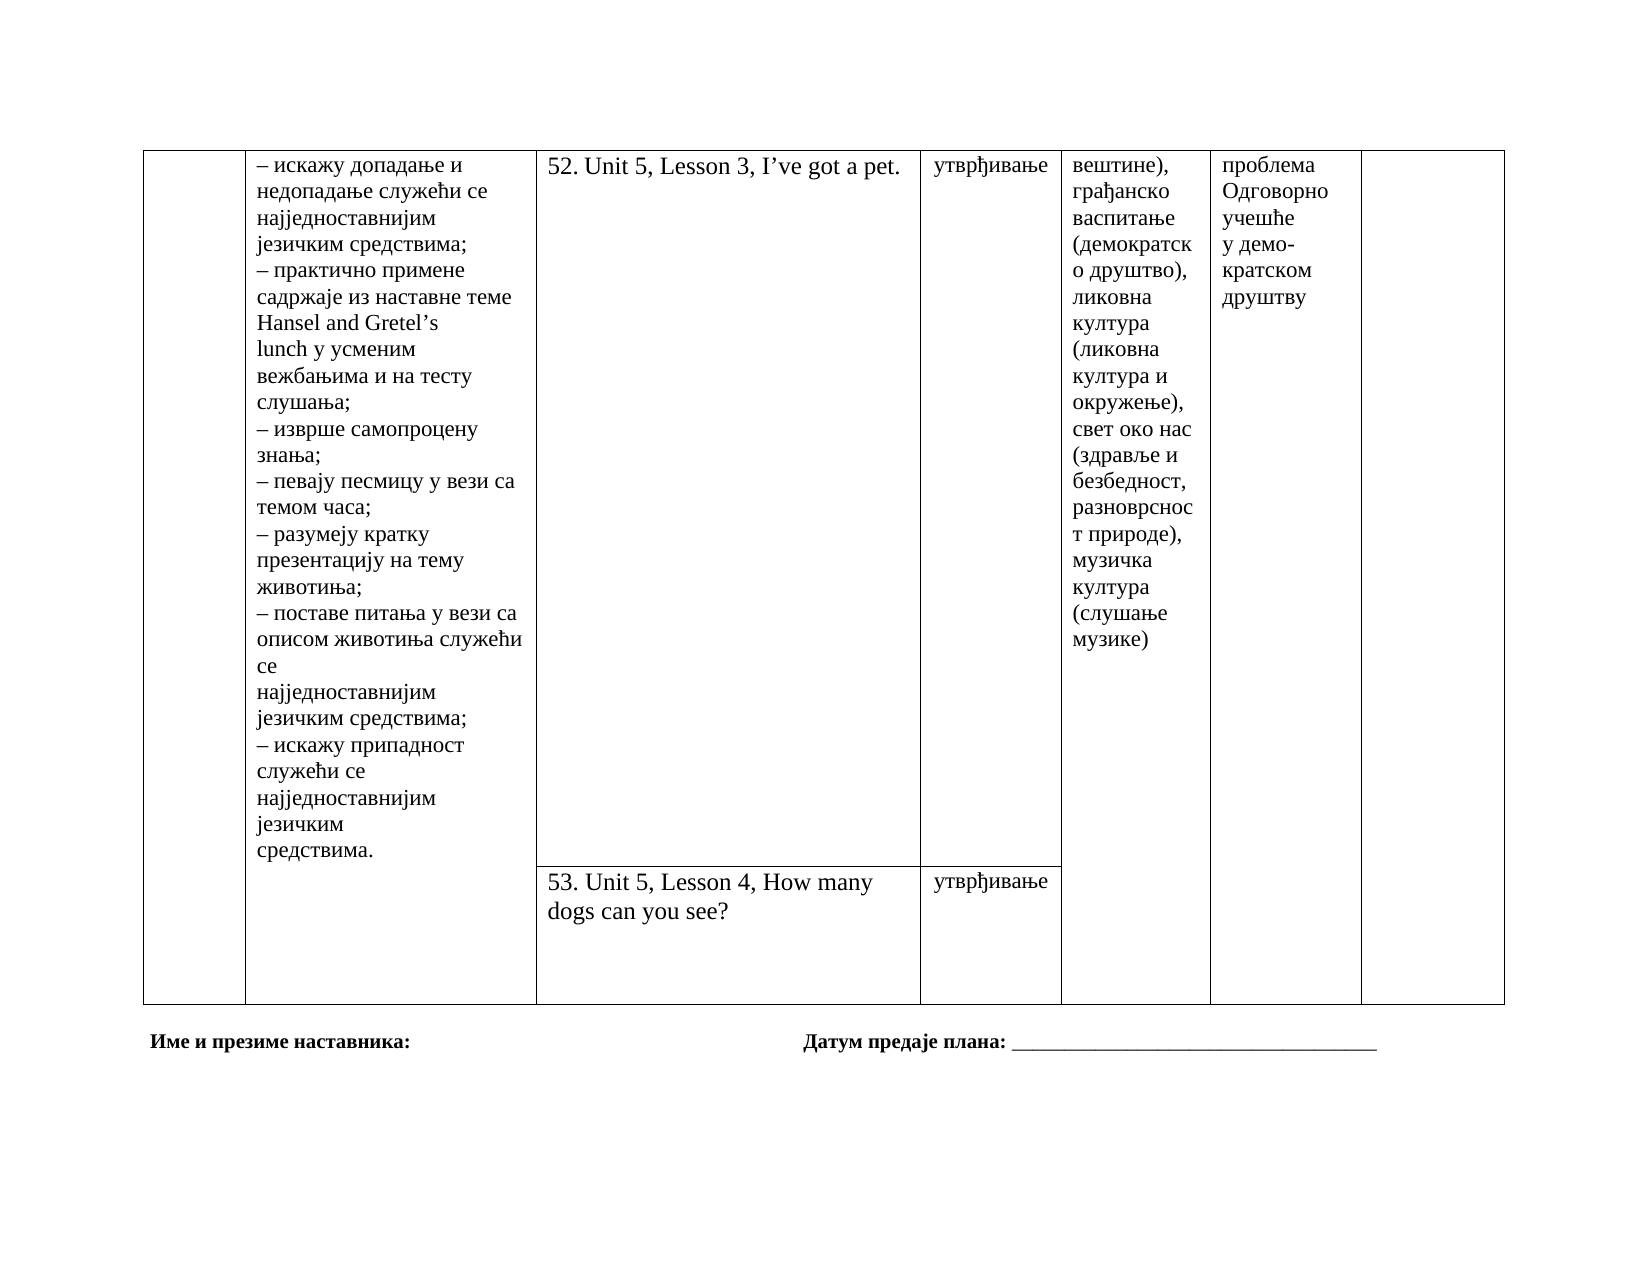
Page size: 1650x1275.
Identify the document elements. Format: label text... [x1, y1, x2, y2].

text Име и презиме наставника: Датум предаје плана: ___________________________________ [150, 1029, 1500, 1053]
table_cell 53. Unit 5, Lesson 4, How many dogs can you see? [537, 867, 920, 1004]
table_cell 52. Unit 5, Lesson 3, I’ve got a pet. [537, 151, 920, 866]
table_cell утврђивање [921, 867, 1061, 1004]
table_cell утврђивање [921, 151, 1061, 866]
